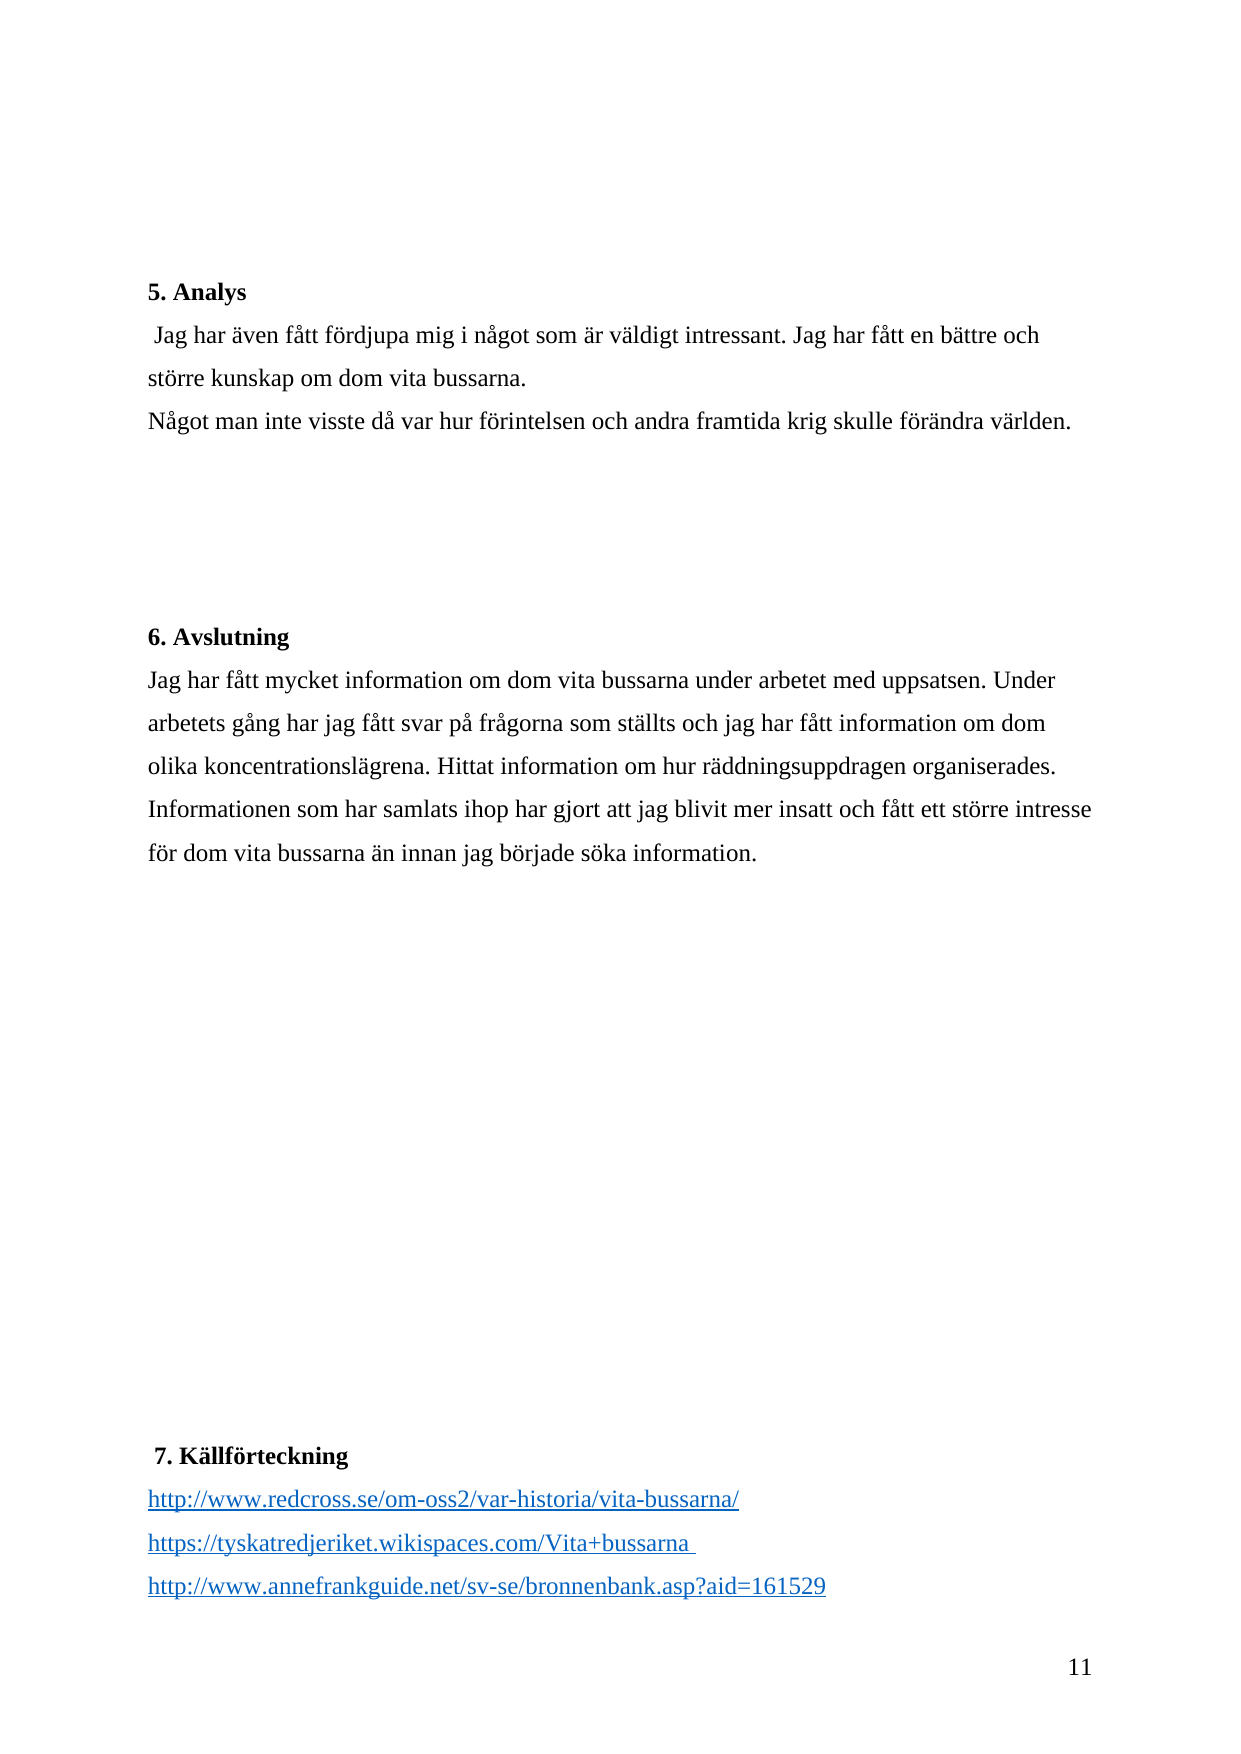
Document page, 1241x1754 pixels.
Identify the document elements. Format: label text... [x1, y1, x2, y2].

text Jag har även fått fördjupa mig i något som är väldigt intressant. Jag har fått en bättre och större kunskap om dom vita bussarna. [148, 320, 1093, 392]
text 6. Avslutning [148, 622, 1093, 651]
text http://www.redcross.se/om-oss2/var-historia/vita-bussarna/ [148, 1484, 1093, 1513]
text Något man inte visste då var hur förintelsen och andra framtida krig skulle förändra världen. [148, 406, 1093, 435]
text http://www.annefrankguide.net/sv-se/bronnenbank.asp?aid=161529 [148, 1571, 1093, 1599]
text 7. Källförteckning [148, 1441, 1093, 1470]
text https://tyskatredjeriket.wikispaces.com/Vita+bussarna [148, 1528, 1093, 1556]
text 5. Analys [148, 277, 1093, 306]
text Jag har fått mycket information om dom vita bussarna under arbetet med uppsatsen. Under arbetets gång har jag fått svar på frågorna som ställts och jag har fått information om dom olika koncentrationslägrena. Hittat information om hur räddningsuppdragen organiserades. Informationen som har samlats ihop har gjort att jag blivit mer insatt och fått ett större intresse för dom vita bussarna än innan jag började söka information. [148, 665, 1093, 866]
